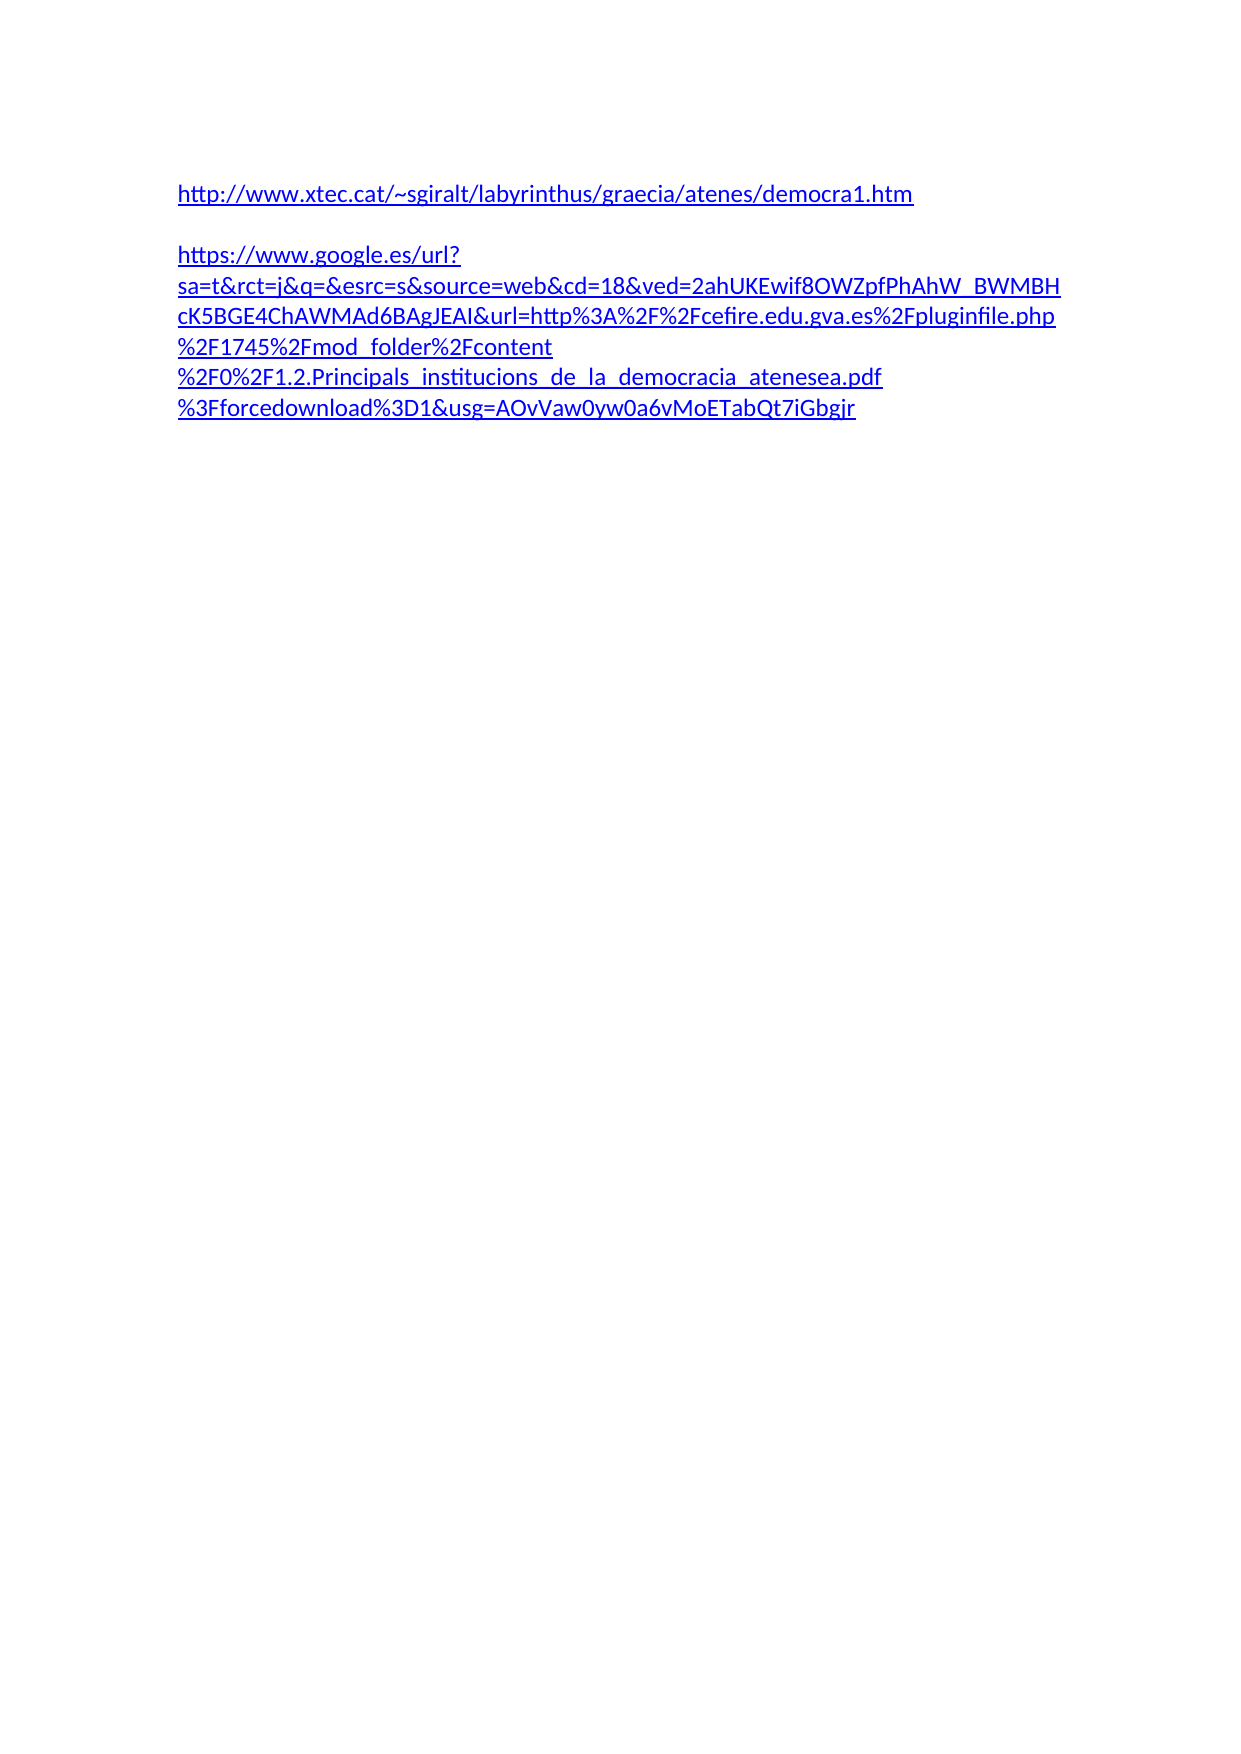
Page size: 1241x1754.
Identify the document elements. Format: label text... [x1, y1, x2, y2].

list https://www.google.es/url?sa=t&rct=j&q=&esrc=s&source=web&cd=18&ved=2ahUKEwif8OWZpfPhAhW_BWMBHcK5BGE4ChAWMAd6BAgJEAI&url=http%3A%2F%2Fcefire.edu.gva.es%2Fpluginfile.php%2F1745%2Fmod_folder%2Fcontent%2F0%2F1.2.Principals_institucions_de_la_democracia_atenesea.pdf%3Fforcedownload%3D1&usg=AOvVaw0yw0a6vMoETabQt7iGbgjr [177, 239, 1063, 422]
list http://www.xtec.cat/~sgiralt/labyrinthus/graecia/atenes/democra1.htm [177, 178, 1063, 209]
